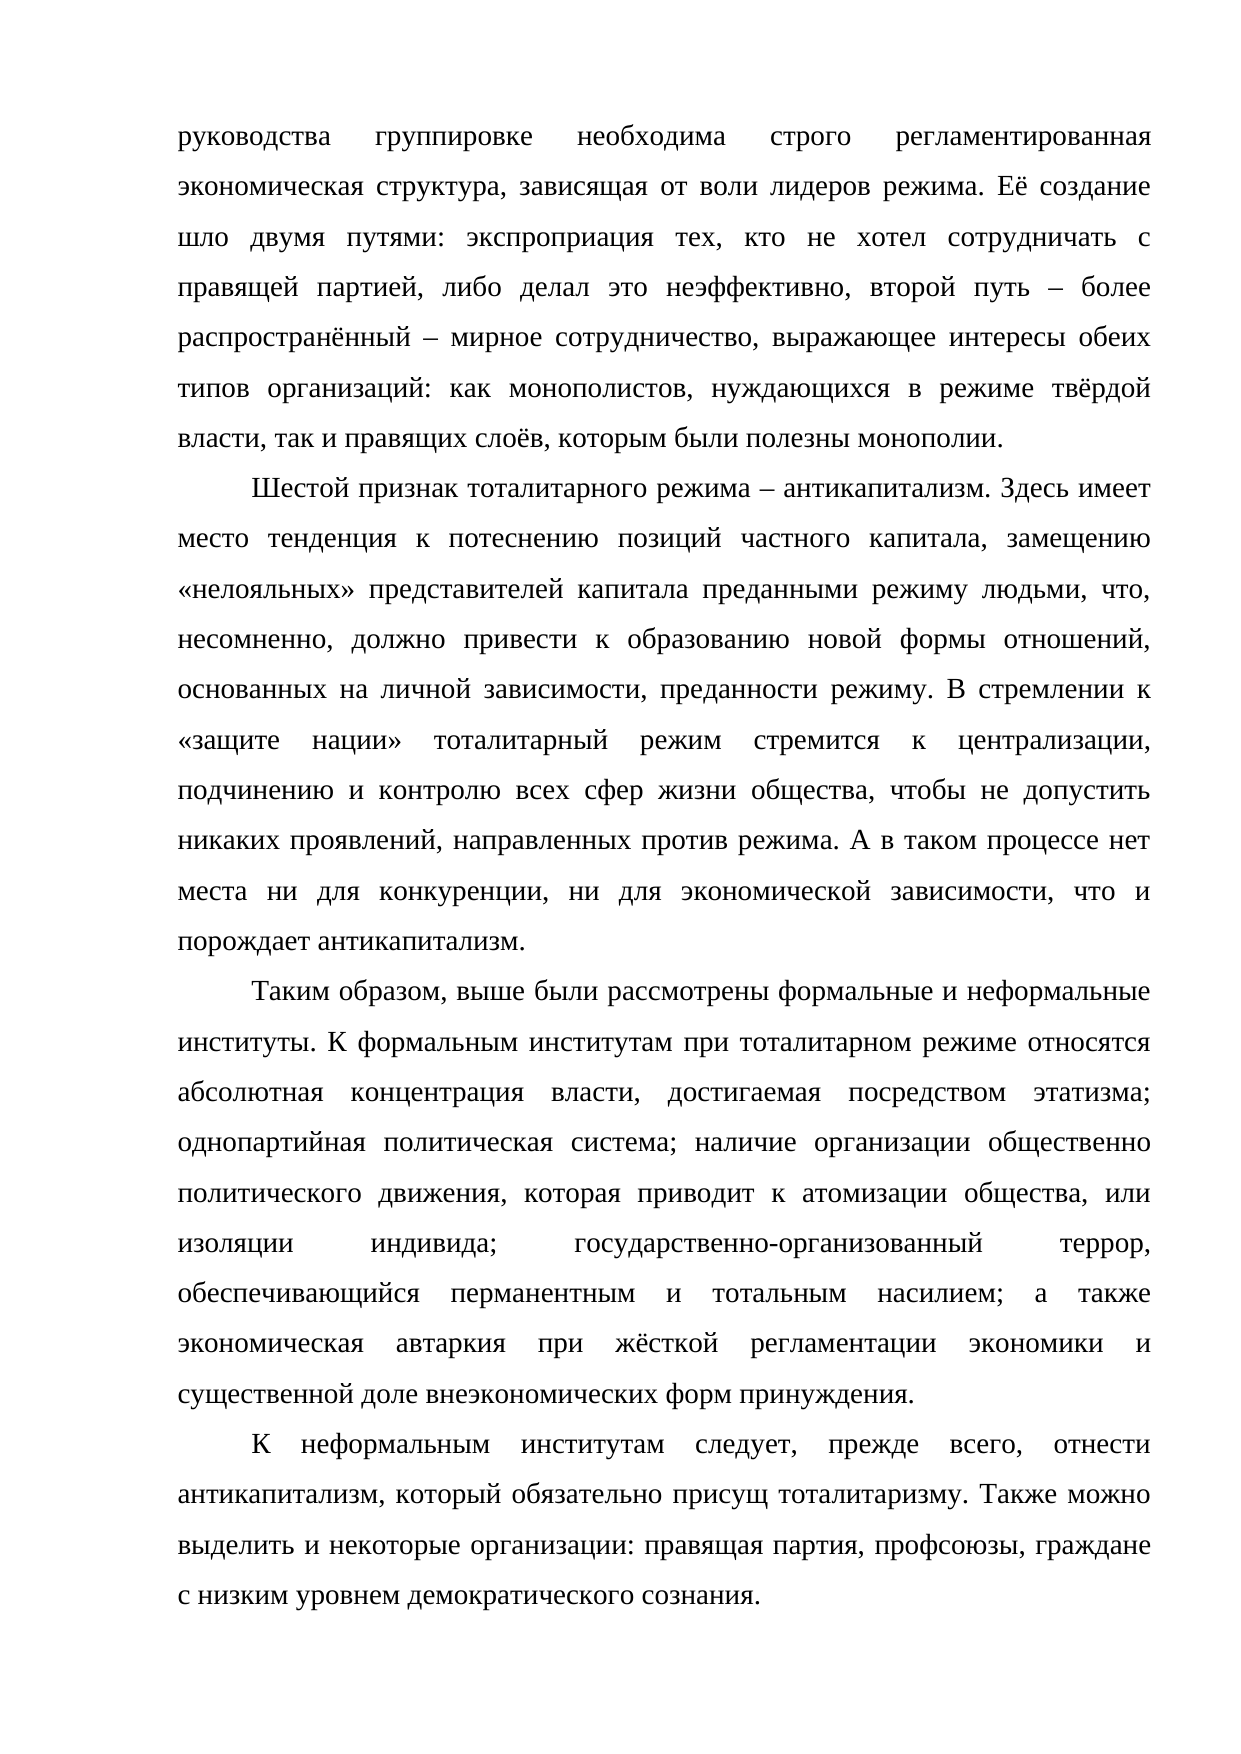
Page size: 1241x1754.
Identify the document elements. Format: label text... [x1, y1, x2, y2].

text Шестой признак тоталитарного режима – антикапитализм. Здесь имеет место тенденция к потеснению позиций частного капитала, замещению «нелояльных» представителей капитала преданными режиму людьми, что, несомненно, должно привести к образованию новой формы отношений, основанных на личной зависимости, преданности режиму. В стремлении к «защите нации» тоталитарный режим стремится к централизации, подчинению и контролю всех сфер жизни общества, чтобы не допустить никаких проявлений, направленных против режима. А в таком процессе нет места ни для конкуренции, ни для экономической зависимости, что и порождает антикапитализм. [177, 470, 1152, 957]
text К неформальным институтам следует, прежде всего, отнести антикапитализм, который обязательно присущ тоталитаризму. Также можно выделить и некоторые организации: правящая партия, профсоюзы, граждане с низким уровнем демократического сознания. [177, 1426, 1152, 1611]
text Таким образом, выше были рассмотрены формальные и неформальные институты. К формальным институтам при тоталитарном режиме относятся абсолютная концентрация власти, достигаемая посредством этатизма; однопартийная политическая система; наличие организации общественно политического движения, которая приводит к атомизации общества, или изоляции индивида; государственно-организованный террор, обеспечивающийся перманентным и тотальным насилием; а также экономическая автаркия при жёсткой регламентации экономики и существенной доле внеэкономических форм принуждения. [177, 973, 1152, 1409]
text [177, 118, 1152, 453]
